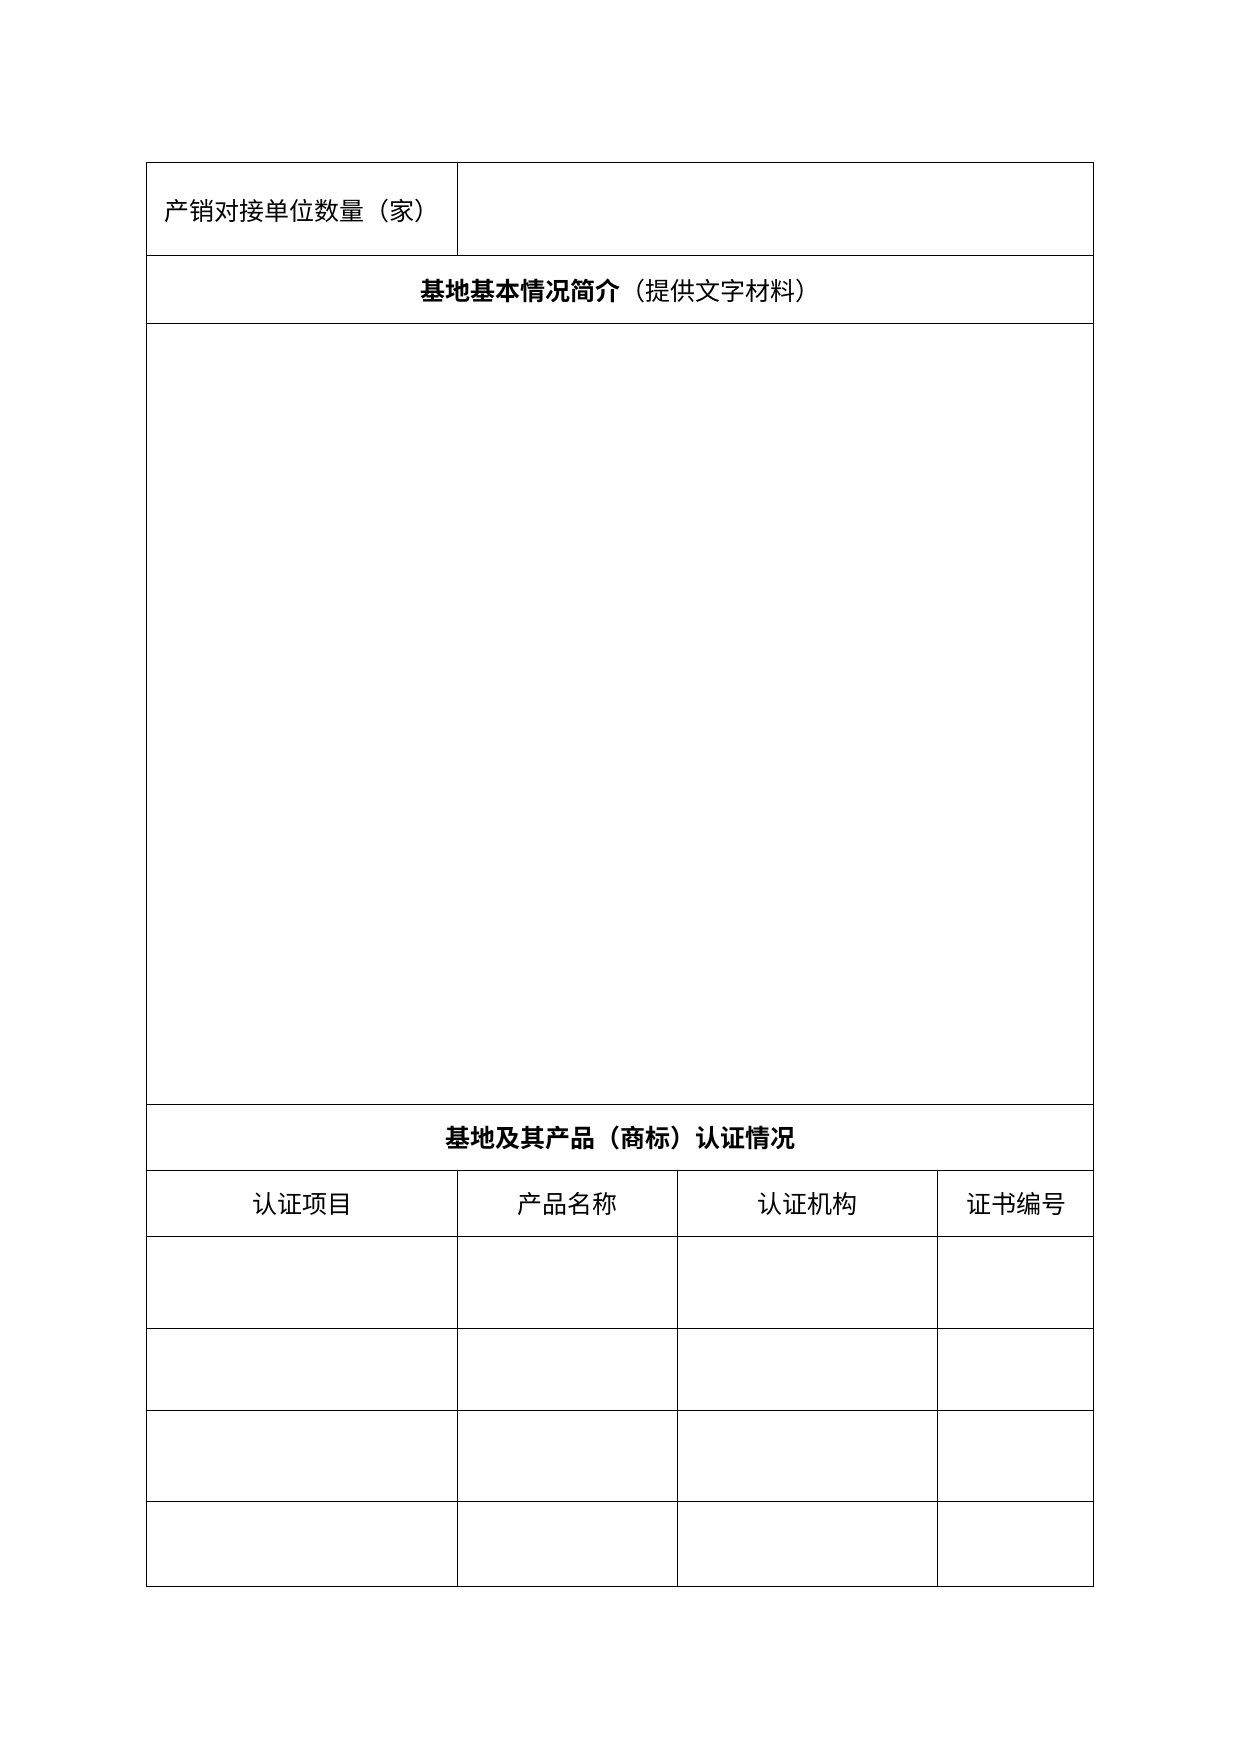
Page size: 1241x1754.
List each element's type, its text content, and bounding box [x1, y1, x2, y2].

table_cell 基地基本情况简介（提供文字材料） [147, 256, 1093, 322]
table_cell [458, 163, 1093, 255]
table_cell 基地及其产品（商标）认证情况 [147, 1105, 1093, 1169]
table_cell 产品名称 [458, 1171, 677, 1236]
table_cell [678, 1329, 937, 1409]
table_cell 认证机构 [678, 1171, 937, 1236]
table_cell 产销对接单位数量（家） [147, 163, 457, 255]
table_cell 证书编号 [938, 1171, 1093, 1236]
table_cell [678, 1502, 937, 1586]
table_cell [938, 1237, 1093, 1328]
table_cell [147, 324, 1093, 1103]
table_cell [458, 1502, 677, 1586]
table_cell [458, 1329, 677, 1409]
table_cell [678, 1237, 937, 1328]
table_cell [678, 1411, 937, 1501]
table_cell [938, 1411, 1093, 1501]
table_cell [938, 1329, 1093, 1409]
table_cell 认证项目 [147, 1171, 457, 1236]
table_cell [458, 1237, 677, 1328]
table_cell [938, 1502, 1093, 1586]
table_cell [147, 1329, 457, 1409]
table_cell [458, 1411, 677, 1501]
table_cell [147, 1237, 457, 1328]
table_cell [147, 1411, 457, 1501]
table_cell [147, 1502, 457, 1586]
